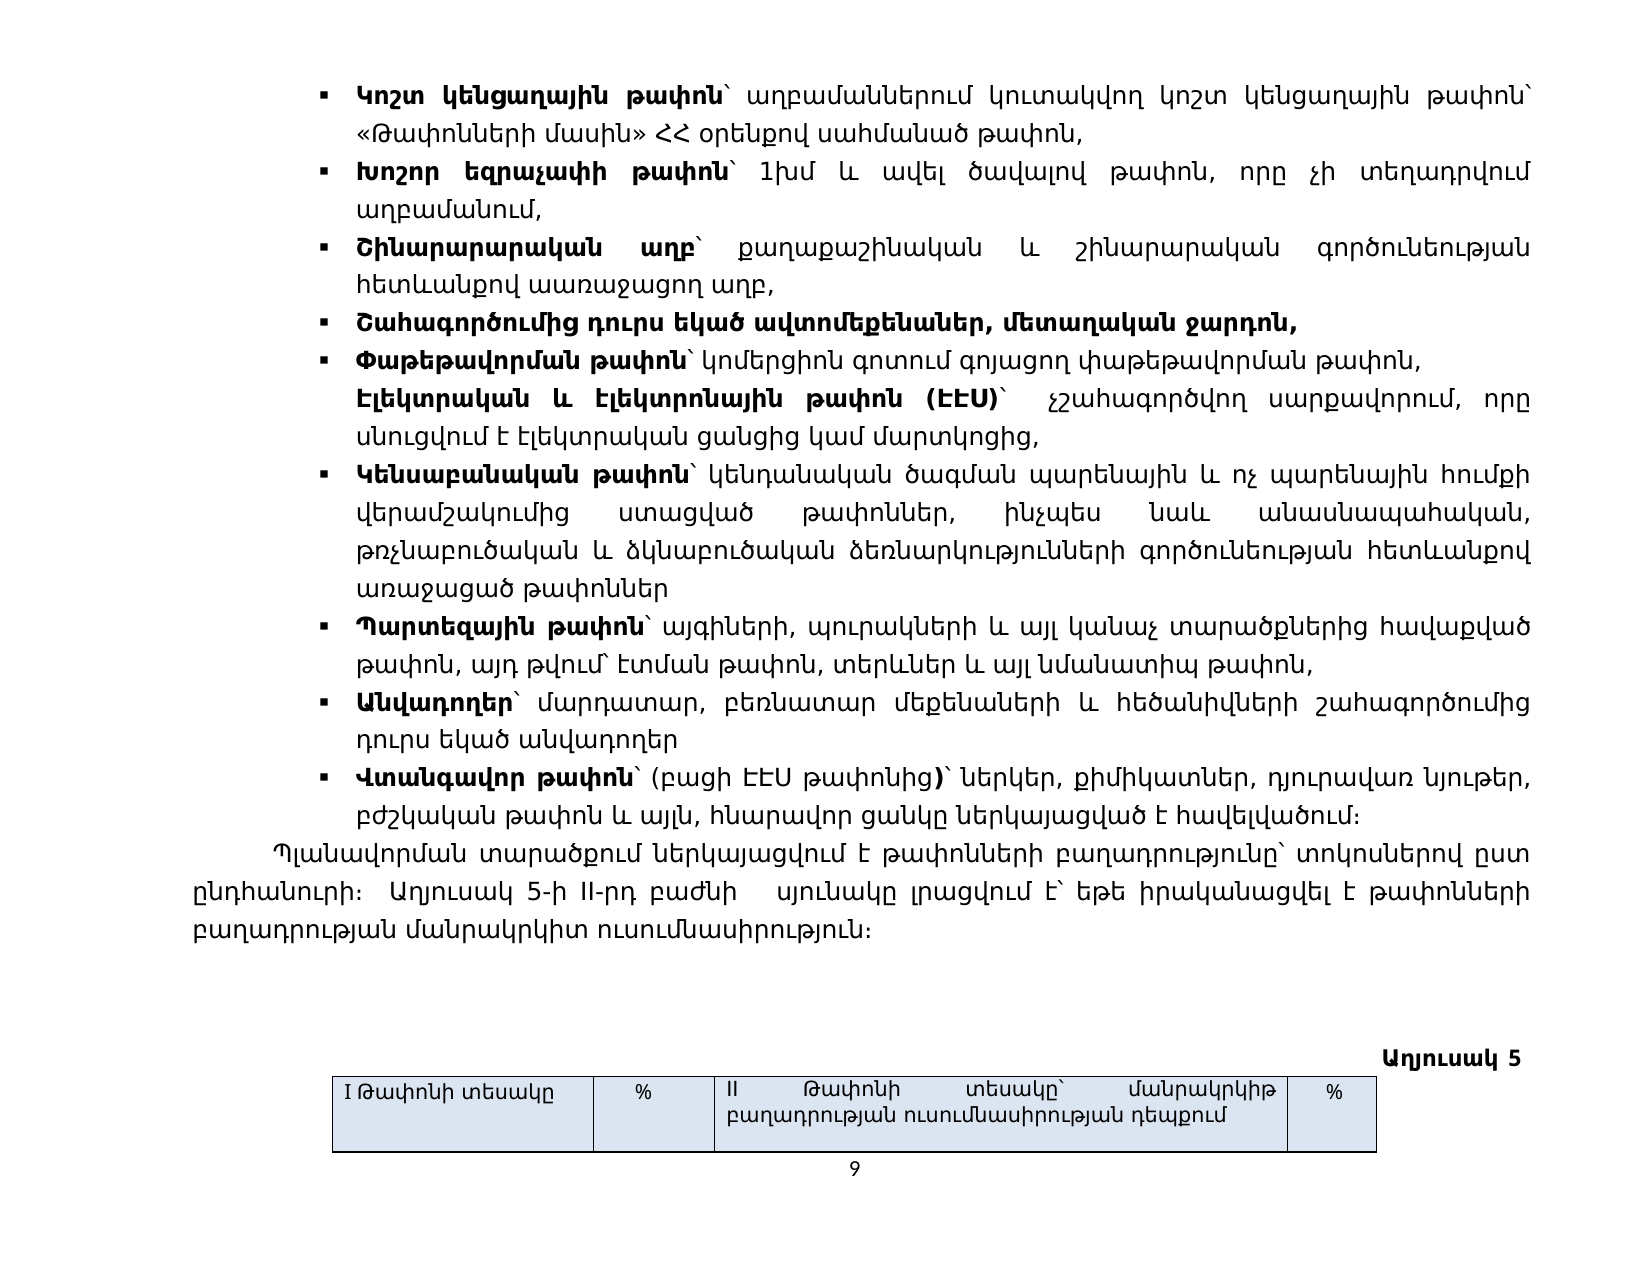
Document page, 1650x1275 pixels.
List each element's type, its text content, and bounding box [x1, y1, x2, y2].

list Պարտեզային թափոն՝ այգիների, պուրակների և այլ կանաչ տարածքներից հավաքված թափոն, այդ թվում՝ էտման թափոն, տերևներ և այլ նմանատիպ թափոն, [318, 612, 1532, 679]
table_header % [594, 1077, 714, 1151]
list Շինարարարական աղբ՝ քաղաքաշինական և շինարարական գործունեության հետևանքով աառաջացող աղբ, [318, 233, 1532, 300]
list Անվադողեր՝ մարդատար, բեռնատար մեքենաների և հեծանիվների շահագործումից դուրս եկած անվադողեր [318, 688, 1532, 755]
text Աղյուսակ 5 [177, 1042, 1532, 1074]
list Խոշոր եզրաչափի թափոն՝ 1խմ և ավել ծավալով թափոն, որը չի տեղադրվում աղբամանում, [318, 157, 1532, 224]
table_header I Թափոնի տեսակը [333, 1077, 593, 1151]
list Վտանգավոր թափոն՝ (բացի ԷԷՍ թափոնից)՝ ներկեր, քիմիկատներ, դյուրավառ նյութեր, բժշկական թափոն և այլն, հնարավոր ցանկը ներկայացված է հավելվածում։ [318, 764, 1532, 831]
table_header II Թափոնի տեսակը՝ մանրակրկիթ բաղադրության ուսումնասիրության դեպքում [715, 1077, 1287, 1151]
list Էլեկտրական և էլեկտրոնային թափոն (ԷԷՍ)՝ չշահագործվող սարքավորում, որը սնուցվում է էլեկտրական ցանցից կամ մարտկոցից, [356, 384, 1532, 452]
text Պլանավորման տարածքում ներկայացվում է թափոնների բաղադրությունը՝ տոկոսներով ըստ ընդհանուրի։ Աղյուսակ 5-ի II-րդ բաժնի սյունակը լրացվում է՝ եթե իրականացվել է թափոնների բաղադրության մանրակրկիտ ուսումնասիրություն։ [192, 839, 1532, 944]
list Կոշտ կենցաղային թափոն՝ աղբամաններում կուտակվող կոշտ կենցաղային թափոն՝ «Թափոնների մասին» ՀՀ օրենքով սահմանած թափոն, [318, 81, 1532, 148]
list Շահագործումից դուրս եկած ավտոմեքենաներ, մետաղական ջարդոն, [318, 309, 1532, 338]
table_header % [1288, 1077, 1376, 1151]
list Կենսաբանական թափոն՝ կենդանական ծագման պարենային և ոչ պարենային հումքի վերամշակումից ստացված թափոններ, ինչպես նաև անասնապահական, թռչնաբուծական և ձկնաբուծական ձեռնարկությունների գործունեության հետևանքով առաջացած թափոններ [318, 460, 1532, 603]
list Փաթեթավորման թափոն՝ կոմերցիոն գոտում գոյացող փաթեթավորման թափոն, [318, 347, 1532, 376]
